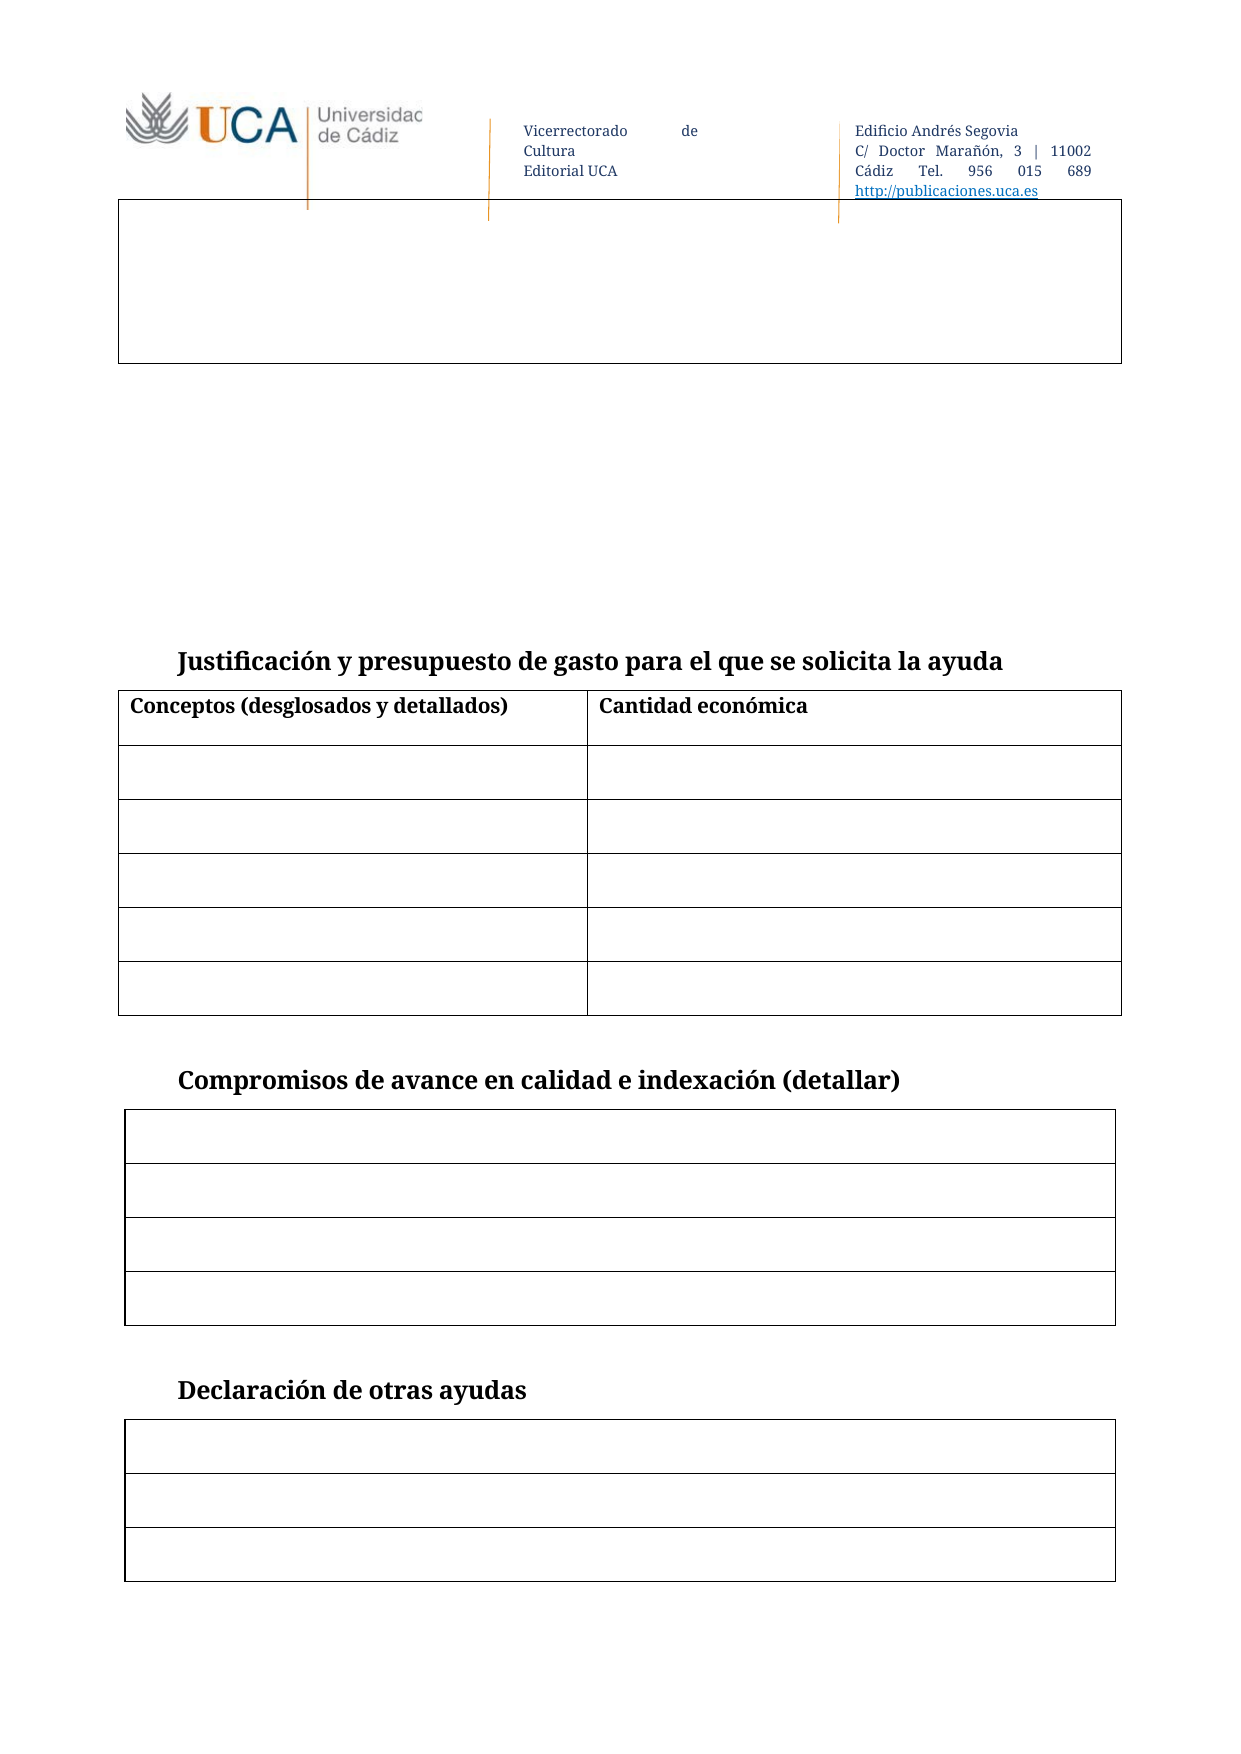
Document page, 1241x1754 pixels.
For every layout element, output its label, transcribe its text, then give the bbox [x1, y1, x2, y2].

table_header Cantidad económica [588, 691, 1121, 745]
table_cell [119, 800, 587, 853]
table_cell [588, 746, 1121, 799]
table_cell [588, 962, 1121, 1015]
table_cell [588, 800, 1121, 853]
table_cell [119, 746, 587, 799]
picture [126, 92, 423, 199]
table_cell [588, 854, 1121, 907]
table_cell [588, 908, 1121, 961]
table_cell [126, 1474, 1115, 1527]
table_cell [119, 200, 1121, 363]
table_header [126, 1420, 1115, 1473]
table_cell [119, 854, 587, 907]
table_header Conceptos (desglosados y detallados) [119, 691, 587, 745]
table_cell [119, 908, 587, 961]
text Justificación y presupuesto de gasto para el que se solicita la ayuda [177, 643, 1063, 677]
table_cell [126, 1164, 1115, 1217]
table_cell [126, 1218, 1115, 1271]
table_cell [126, 1272, 1115, 1325]
table_header [126, 1110, 1115, 1163]
table_cell [119, 962, 587, 1015]
text Declaración de otras ayudas [177, 1372, 1063, 1406]
text Compromisos de avance en calidad e indexación (detallar) [177, 1062, 1063, 1096]
table_cell [126, 1528, 1115, 1581]
